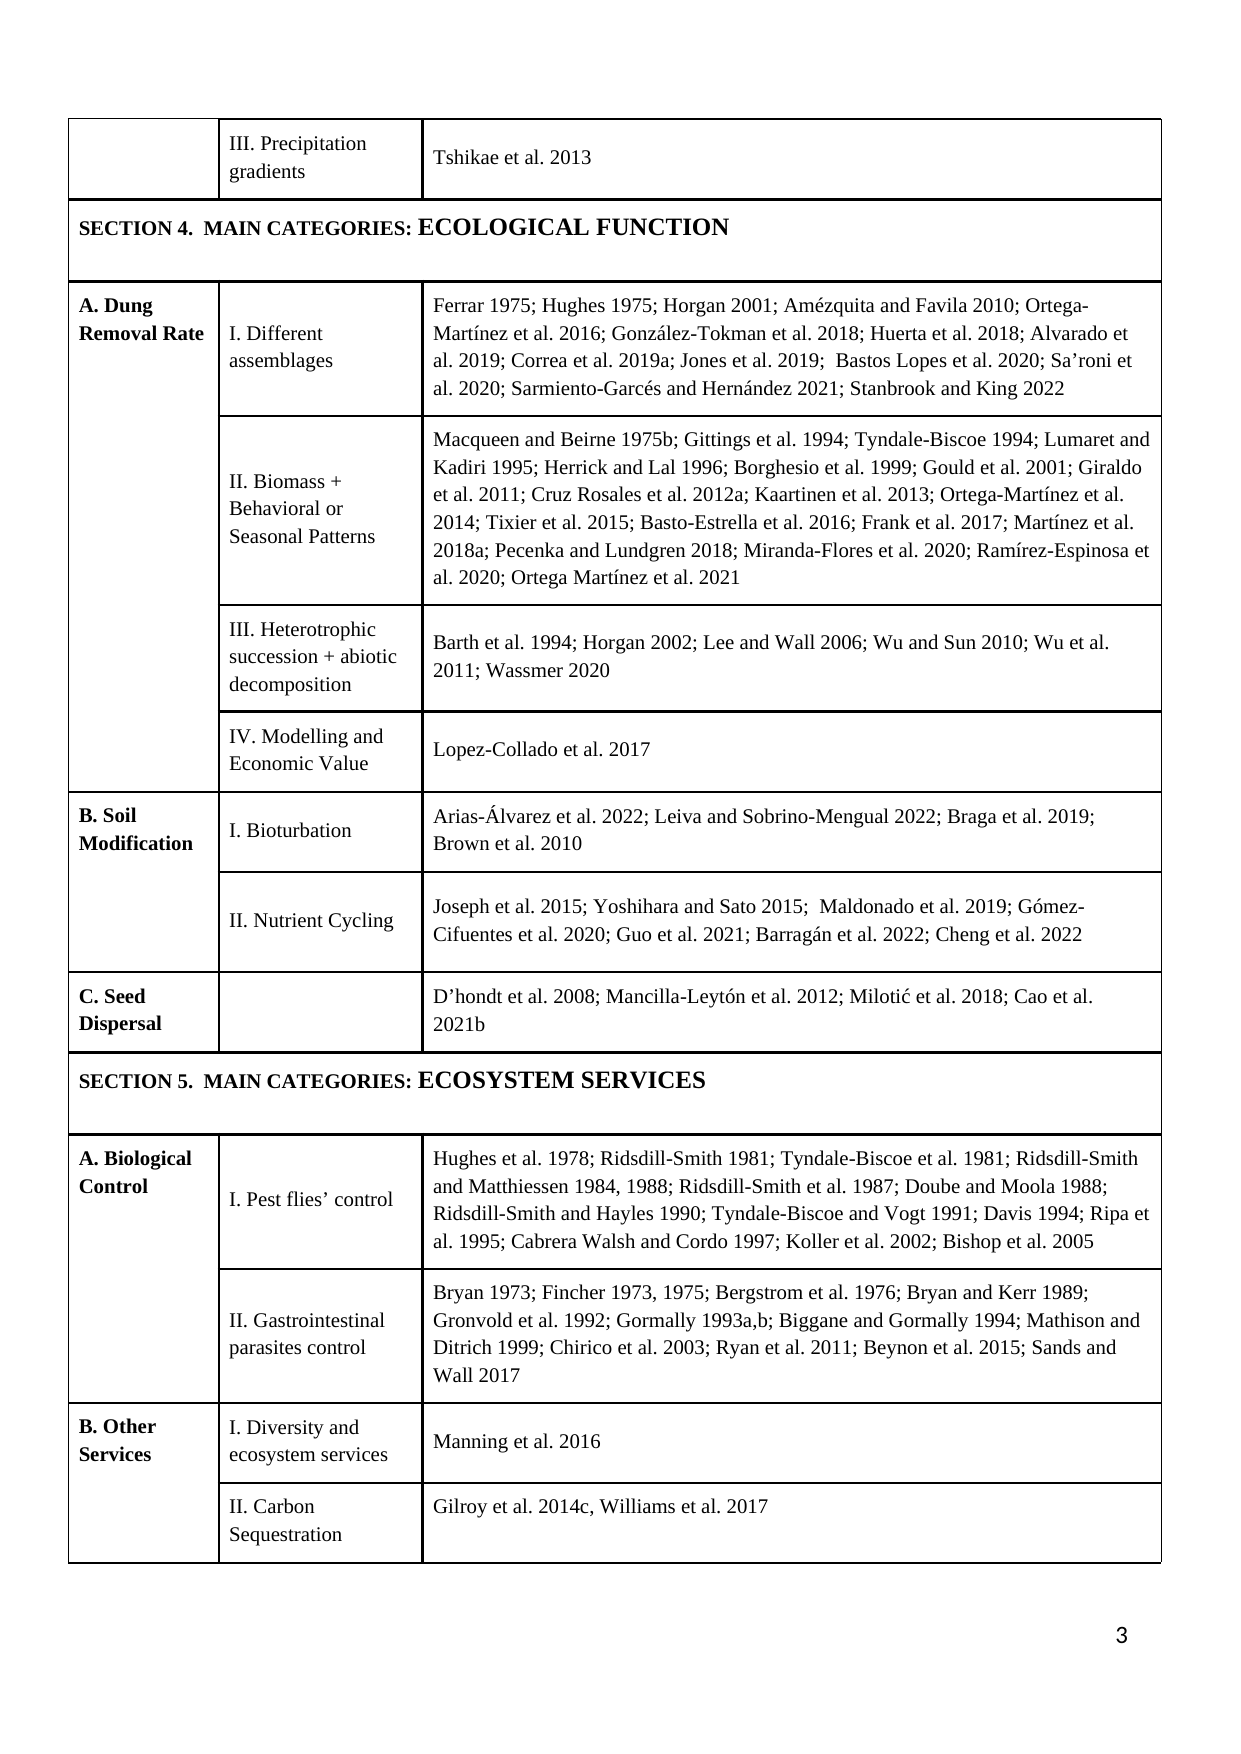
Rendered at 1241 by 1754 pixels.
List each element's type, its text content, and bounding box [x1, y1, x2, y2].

table_cell I. Diversity and ecosystem services [220, 1404, 421, 1482]
table_cell III. Heterotrophic succession + abiotic decomposition [220, 606, 421, 710]
table_cell Macqueen and Beirne 1975b; Gittings et al. 1994; Tyndale-Biscoe 1994; Lumaret and Kadiri 1995; Herrick and Lal 1996; Borghesio et al. 1999; Gould et al. 2001; Giraldo et al. 2011; Cruz Rosales et al. 2012a; Kaartinen et al. 2013; Ortega-Martínez et al. 2014; Tixier et al. 2015; Basto-Estrella et al. 2016; Frank et al. 2017; Martínez et al. 2018a; Pecenka and Lundgren 2018; Miranda-Flores et al. 2020; Ramírez-Espinosa et al. 2020; Ortega Martínez et al. 2021 [424, 417, 1161, 604]
table_cell Ferrar 1975; Hughes 1975; Horgan 2001; Amézquita and Favila 2010; Ortega-Martínez et al. 2016; González-Tokman et al. 2018; Huerta et al. 2018; Alvarado et al. 2019; Correa et al. 2019a; Jones et al. 2019; Bastos Lopes et al. 2020; Sa’roni et al. 2020; Sarmiento-Garcés and Hernández 2021; Stanbrook and King 2022 [424, 283, 1161, 415]
table_cell C. Seed Dispersal [69, 973, 218, 1051]
table_cell II. Biomass + Behavioral or Seasonal Patterns [220, 417, 421, 604]
table_cell Hughes et al. 1978; Ridsdill-Smith 1981; Tyndale-Biscoe et al. 1981; Ridsdill-Smith and Matthiessen 1984, 1988; Ridsdill-Smith et al. 1987; Doube and Moola 1988; Ridsdill-Smith and Hayles 1990; Tyndale-Biscoe and Vogt 1991; Davis 1994; Ripa et al. 1995; Cabrera Walsh and Cordo 1997; Koller et al. 2002; Bishop et al. 2005 [424, 1136, 1161, 1268]
table_cell III. Precipitation gradients [220, 120, 421, 198]
table_cell Joseph et al. 2015; Yoshihara and Sato 2015; Maldonado et al. 2019; Gómez-Cifuentes et al. 2020; Guo et al. 2021; Barragán et al. 2022; Cheng et al. 2022 [424, 873, 1161, 971]
table_cell II. Gastrointestinal parasites control [220, 1270, 421, 1402]
table_cell II. Carbon Sequestration [220, 1484, 421, 1562]
table_cell IV. Modelling and Economic Value [220, 713, 421, 791]
table_cell Tshikae et al. 2013 [424, 120, 1161, 198]
table_cell Bryan 1973; Fincher 1973, 1975; Bergstrom et al. 1976; Bryan and Kerr 1989; Gronvold et al. 1992; Gormally 1993a,b; Biggane and Gormally 1994; Mathison and Ditrich 1999; Chirico et al. 2003; Ryan et al. 2011; Beynon et al. 2015; Sands and Wall 2017 [424, 1270, 1161, 1402]
table_cell A. Dung Removal Rate [69, 283, 218, 791]
table_cell I. Pest flies’ control [220, 1136, 421, 1268]
table_cell D’hondt et al. 2008; Mancilla-Leytón et al. 2012; Milotić et al. 2018; Cao et al. 2021b [424, 973, 1161, 1051]
table_cell Barth et al. 1994; Horgan 2002; Lee and Wall 2006; Wu and Sun 2010; Wu et al. 2011; Wassmer 2020 [424, 606, 1161, 710]
table_cell B. Soil Modification [69, 793, 218, 971]
table_cell B. Other Services [69, 1404, 218, 1562]
table_cell I. Bioturbation [220, 793, 421, 871]
table_cell Manning et al. 2016 [424, 1404, 1161, 1482]
table_cell Lopez-Collado et al. 2017 [424, 713, 1161, 791]
table_cell SECTION 4. MAIN CATEGORIES: ECOLOGICAL FUNCTION [69, 201, 1161, 279]
table_cell SECTION 5. MAIN CATEGORIES: ECOSYSTEM SERVICES [69, 1054, 1161, 1132]
table_cell II. Nutrient Cycling [220, 873, 421, 971]
table_cell Arias-Álvarez et al. 2022; Leiva and Sobrino-Mengual 2022; Braga et al. 2019; Brown et al. 2010 [424, 793, 1161, 871]
table_cell Gilroy et al. 2014c, Williams et al. 2017 [424, 1484, 1161, 1562]
table_cell A. Biological Control [69, 1136, 218, 1402]
table_cell [220, 973, 421, 1051]
table_cell I. Different assemblages [220, 283, 421, 415]
